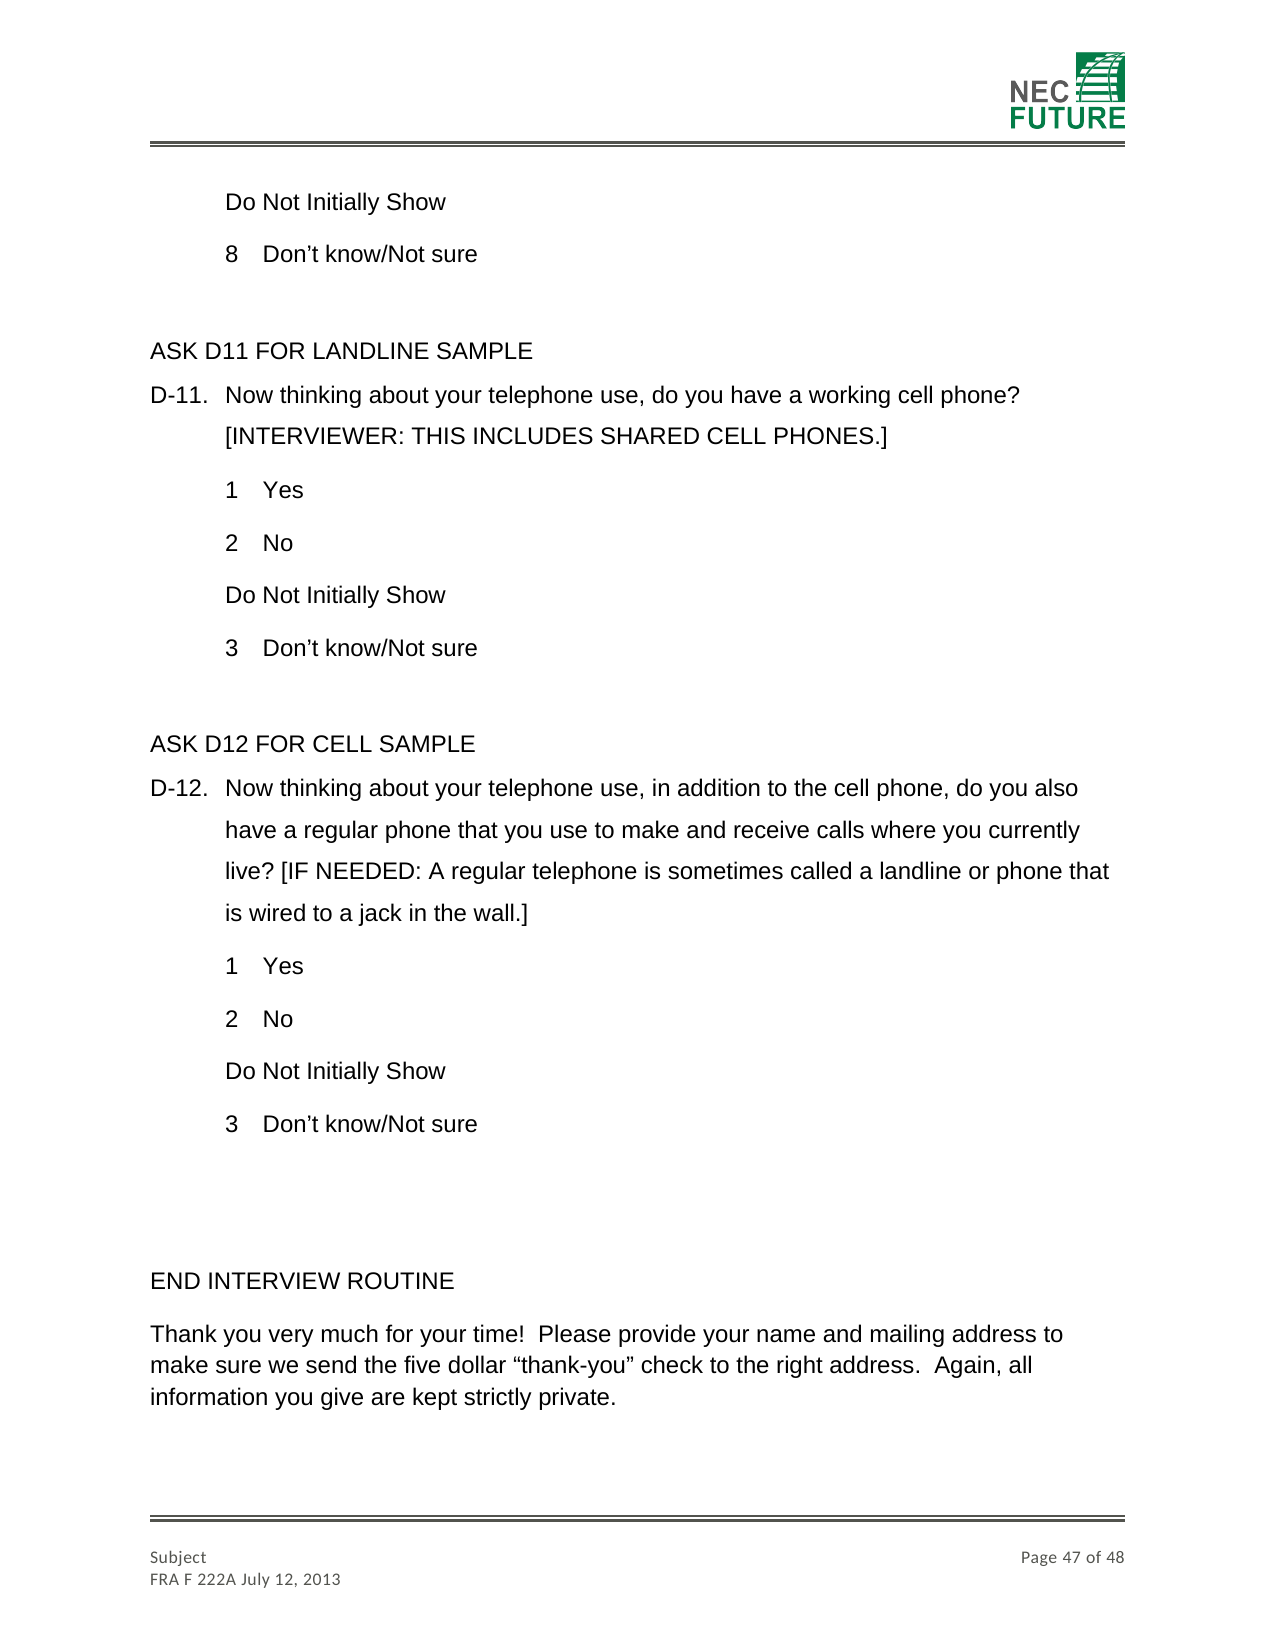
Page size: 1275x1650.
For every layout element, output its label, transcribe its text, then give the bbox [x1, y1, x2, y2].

text 3 Don’t know/Not sure [225, 1110, 1125, 1137]
text Do Not Initially Show [225, 1057, 1125, 1085]
text Do Not Initially Show [225, 187, 1125, 215]
text 3 Don’t know/Not sure [225, 633, 1125, 661]
text 1 Yes [225, 952, 1125, 980]
text ASK D12 FOR CELL SAMPLE [150, 730, 1125, 758]
text 1 Yes [225, 476, 1125, 504]
text Do Not Initially Show [225, 581, 1125, 609]
text END INTERVIEW ROUTINE [150, 1267, 1125, 1295]
picture [1011, 52, 1125, 129]
text D-12. Now thinking about your telephone use, in addition to the cell phone, do you also have a regular phone that you use to make and receive calls where you currently live? [IF NEEDED: A regular telephone is sometimes called a landline or phone that is wired to a jack in the wall.] [150, 774, 1125, 926]
text Thank you very much for your time! Please provide your name and mailing address to make sure we send the five dollar “thank-you” check to the right address. Again, all information you give are kept strictly private. [150, 1320, 1125, 1411]
text D-11. Now thinking about your telephone use, do you have a working cell phone? [INTERVIEWER: THIS INCLUDES SHARED CELL PHONES.] [150, 381, 1125, 450]
text 2 No [225, 528, 1125, 556]
text 2 No [225, 1005, 1125, 1032]
text ASK D11 FOR LANDLINE SAMPLE [150, 337, 1125, 364]
text 8 Don’t know/Not sure [225, 240, 1125, 268]
